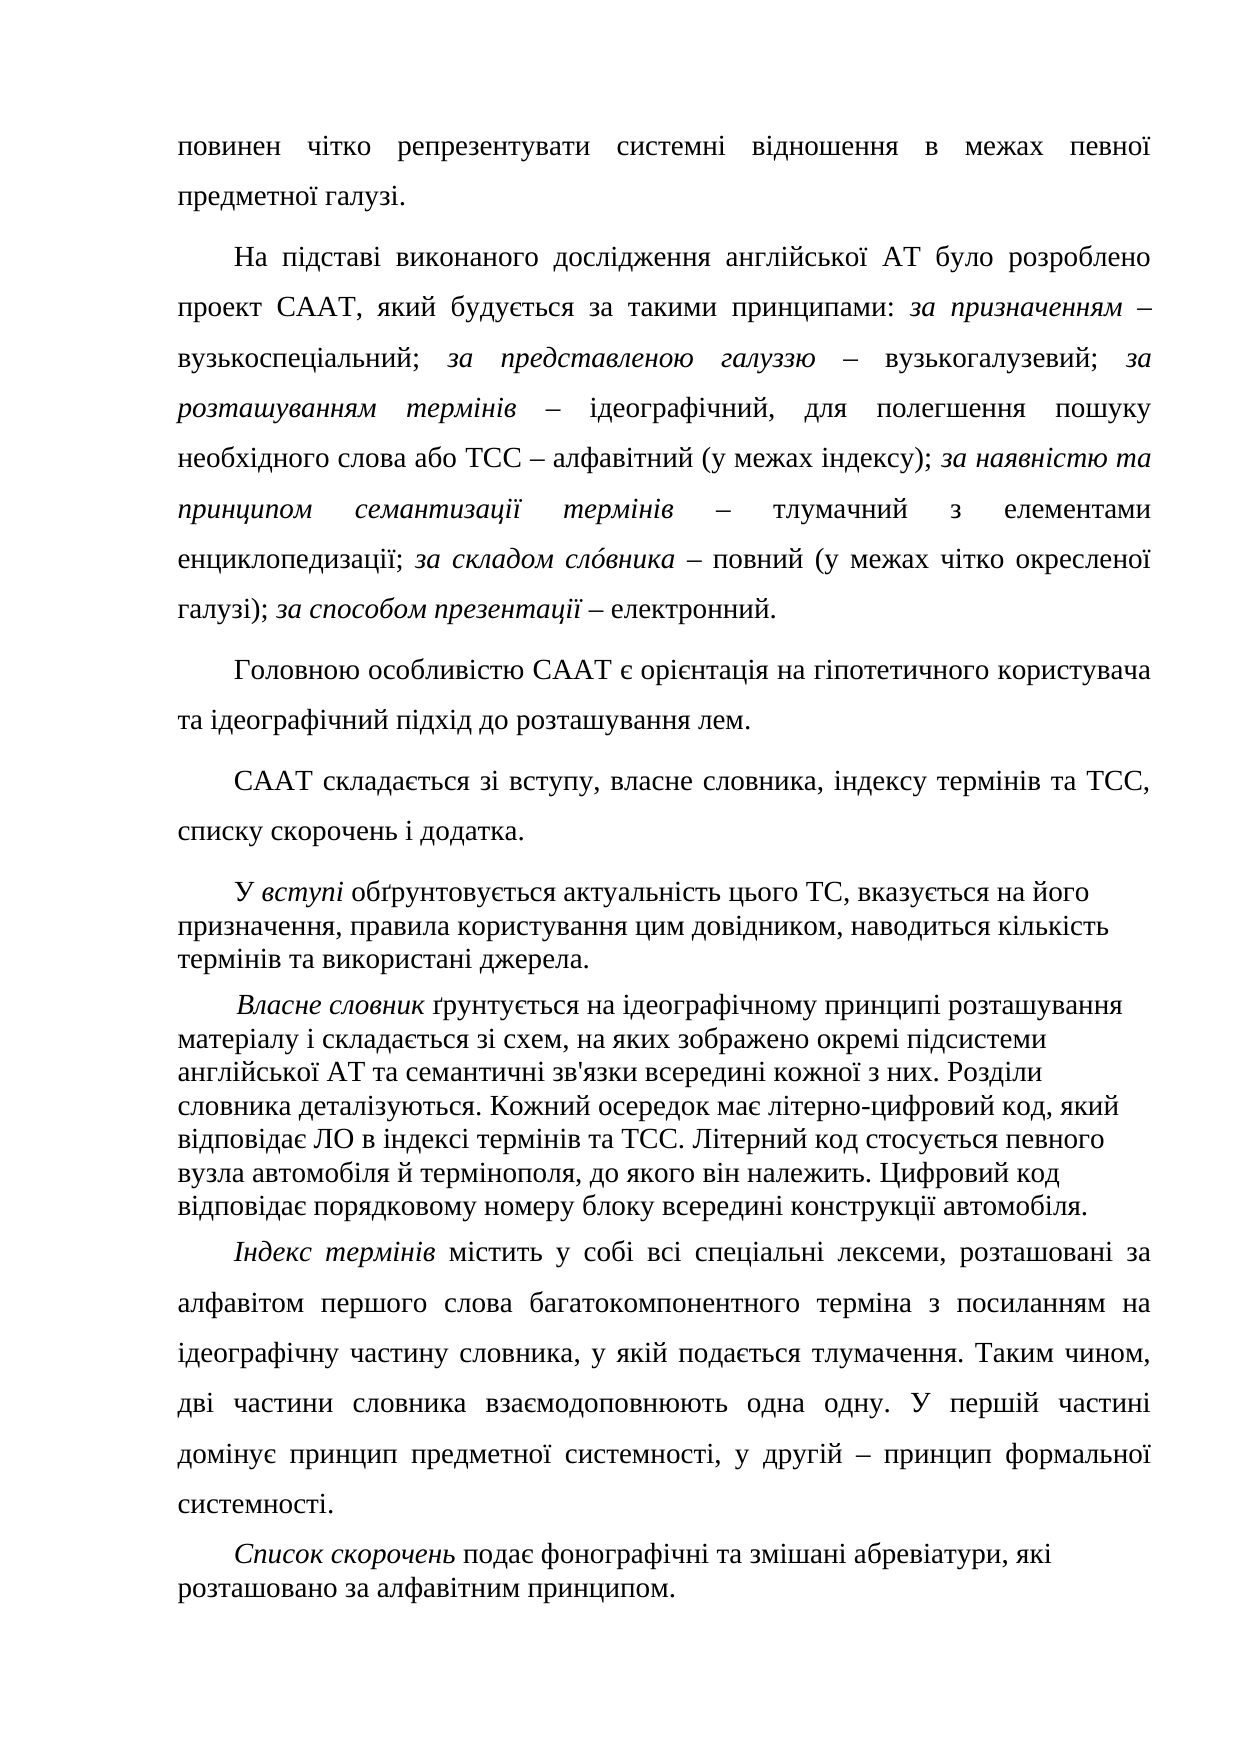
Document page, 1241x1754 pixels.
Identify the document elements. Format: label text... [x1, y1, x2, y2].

text На підставі виконаного дослідження англійської АТ було розроблено проект СААТ, який будується за такими принципами: за призначенням – вузькоспеціальний; за представленою галуззю – вузькогалузевий; за розташуванням термінів – ідеографічний, для полегшення пошуку необхідного слова або ТСС – алфавітний (у межах індексу); за наявністю та принципом семантизації термінів – тлумачний з елементами енциклопедизації; за складом слóвника – повний (у межах чітко окресленої галузі); за способом презентації – електронний. [177, 239, 1152, 625]
text Список скорочень подає фонографічні та змішані абревіатури, які розташовано за алфавітним принципом. [177, 1536, 1152, 1603]
text Індекс термінів містить у собі всі спеціальні лексеми, розташовані за алфавітом першого слова багатокомпонентного терміна з посиланням на ідеографічну частину словника, у якій подається тлумачення. Таким чином, дві частини словника взаємодоповнюють одна одну. У першій частині домінує принцип предметної системності, у другій – принцип формальної системності. [177, 1234, 1152, 1520]
text Головною особливістю СААТ є орієнтація на гіпотетичного користувача та ідеографічний підхід до розташування лем. [177, 652, 1152, 736]
text У вступі обґрунтовується актуальність цього ТС, вказується на його призначення, правила користування цим довідником, наводиться кількість термінів та використані джерела. [177, 874, 1152, 975]
text СААТ складається зі вступу, власне словника, індексу термінів та ТСС, списку скорочень і додатка. [177, 763, 1152, 847]
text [177, 128, 1152, 212]
text Власне словник ґрунтується на ідеографічному принципі розташування матеріалу і складається зі схем, на яких зображено окремі підсистеми англійської АТ та семантичні зв'язки всередині кожної з них. Розділи словника деталізуються. Кожний осередок має літерно-цифровий код, який відповідає ЛО в індексі термінів та ТСС. Літерний код стосується певного вузла автомобіля й термінополя, до якого він належить. Цифровий код відповідає порядковому номеру блоку всередині конструкції автомобіля. [177, 987, 1152, 1222]
